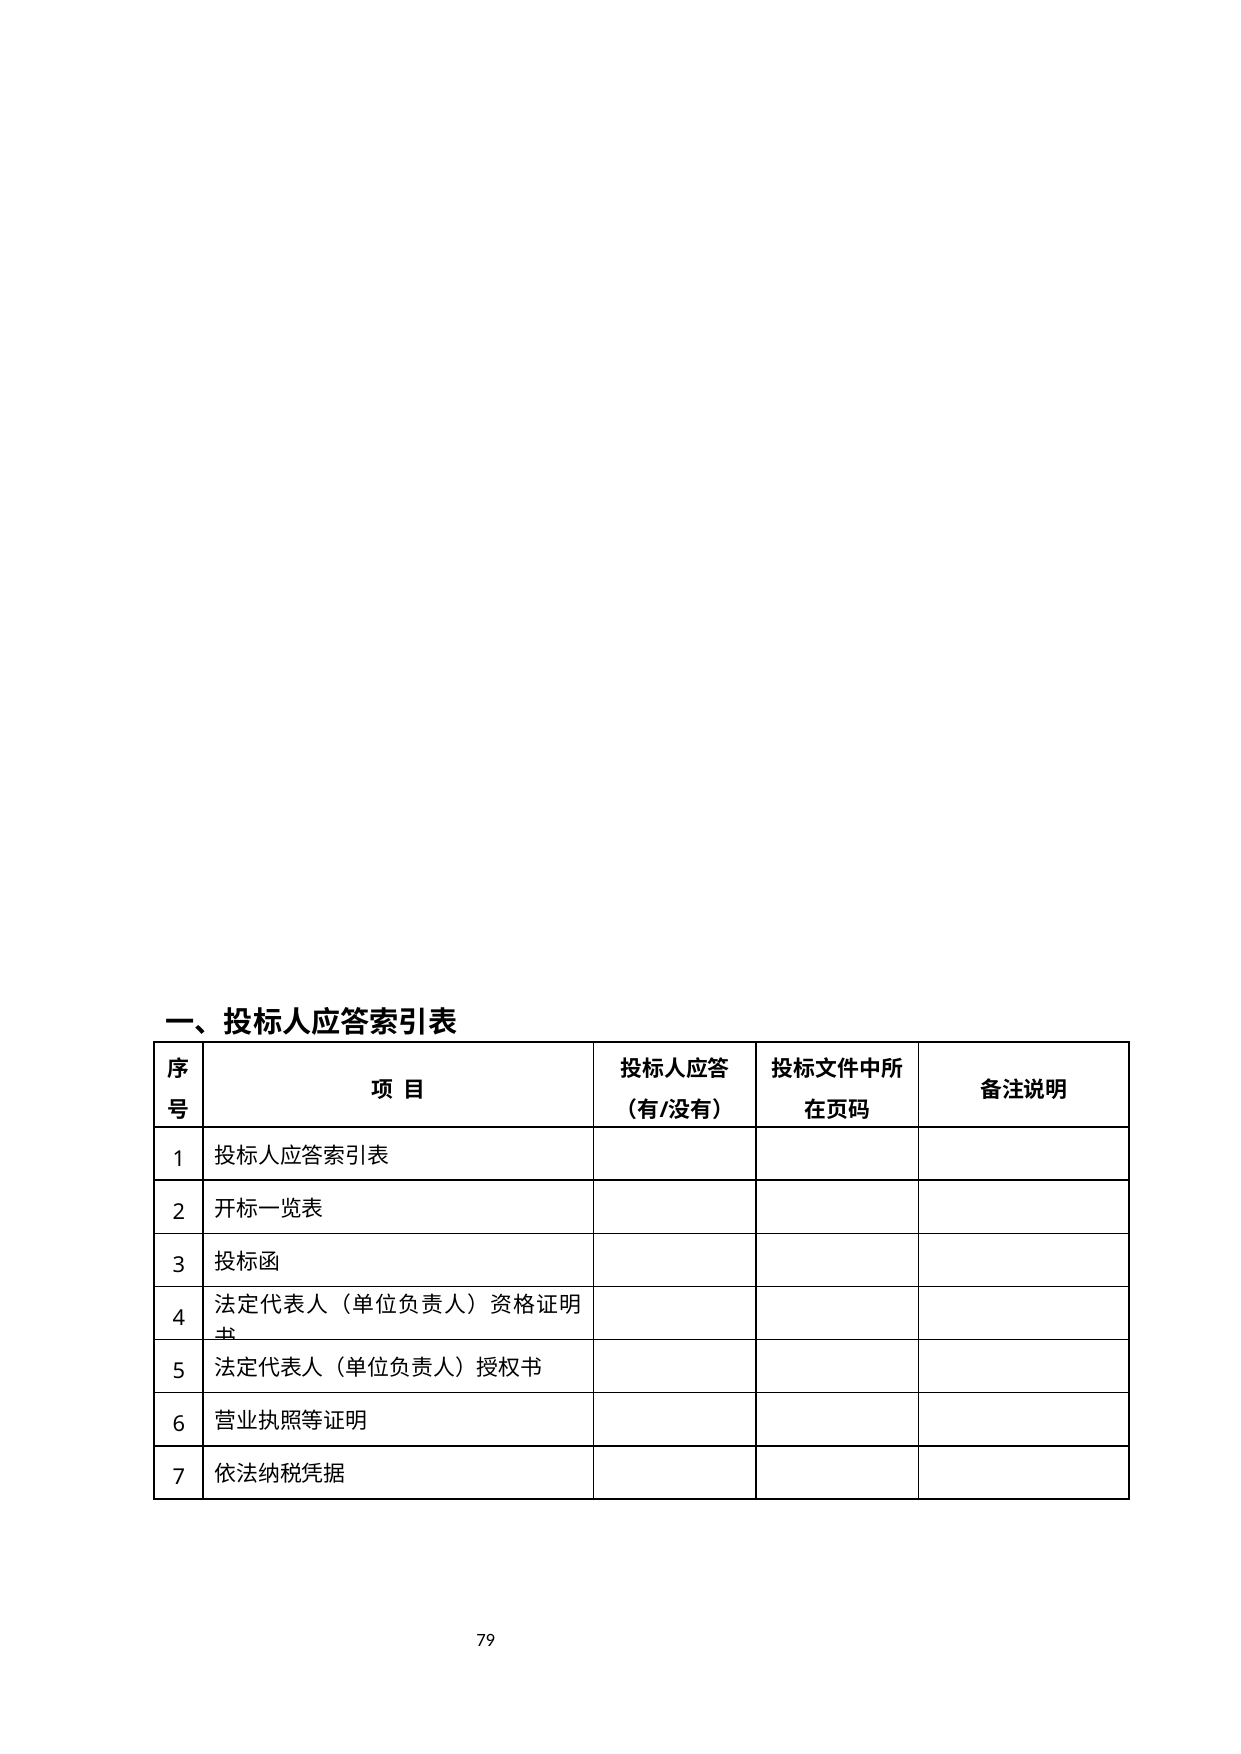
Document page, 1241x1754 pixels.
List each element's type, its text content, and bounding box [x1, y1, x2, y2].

table_cell 法定代表人（单位负责人）资格证明书 [204, 1287, 593, 1339]
table_cell [594, 1234, 755, 1286]
table_cell [594, 1181, 755, 1232]
table_cell 3 [155, 1234, 202, 1286]
table_header 项 目 [204, 1043, 593, 1126]
table_header 投标人应答 （有/没有） [594, 1043, 755, 1126]
table_cell 投标人应答索引表 [204, 1128, 593, 1179]
table_cell [594, 1447, 755, 1498]
table_cell 2 [155, 1181, 202, 1232]
table_header 投标文件中所在页码 [757, 1043, 918, 1126]
table_cell [757, 1393, 918, 1445]
table_cell 4 [155, 1287, 202, 1339]
table_cell [919, 1287, 1128, 1339]
table_cell [919, 1181, 1128, 1232]
table_cell [919, 1340, 1128, 1392]
table_cell [919, 1447, 1128, 1498]
table_cell [757, 1340, 918, 1392]
table_cell 法定代表人（单位负责人）授权书 [204, 1340, 593, 1392]
table_cell 投标函 [204, 1234, 593, 1286]
table_cell [919, 1393, 1128, 1445]
table_cell 7 [155, 1447, 202, 1498]
table_cell [919, 1128, 1128, 1179]
table_cell 5 [155, 1340, 202, 1392]
table_cell [757, 1447, 918, 1498]
table_cell [757, 1181, 918, 1232]
table_cell 开标一览表 [204, 1181, 593, 1232]
table_cell 营业执照等证明 [204, 1393, 593, 1445]
table_cell [919, 1234, 1128, 1286]
table_cell [757, 1128, 918, 1179]
table_header 备注说明 [919, 1043, 1128, 1126]
table_cell [757, 1234, 918, 1286]
table_cell [594, 1340, 755, 1392]
table_cell 1 [155, 1128, 202, 1179]
table_cell [594, 1128, 755, 1179]
table_cell [594, 1287, 755, 1339]
table_cell [757, 1287, 918, 1339]
table_cell [594, 1393, 755, 1445]
table_cell 依法纳税凭据 [204, 1447, 593, 1498]
table_cell 6 [155, 1393, 202, 1445]
table_header 序号 [155, 1043, 202, 1126]
list 一、投标人应答索引表 [165, 999, 1087, 1041]
